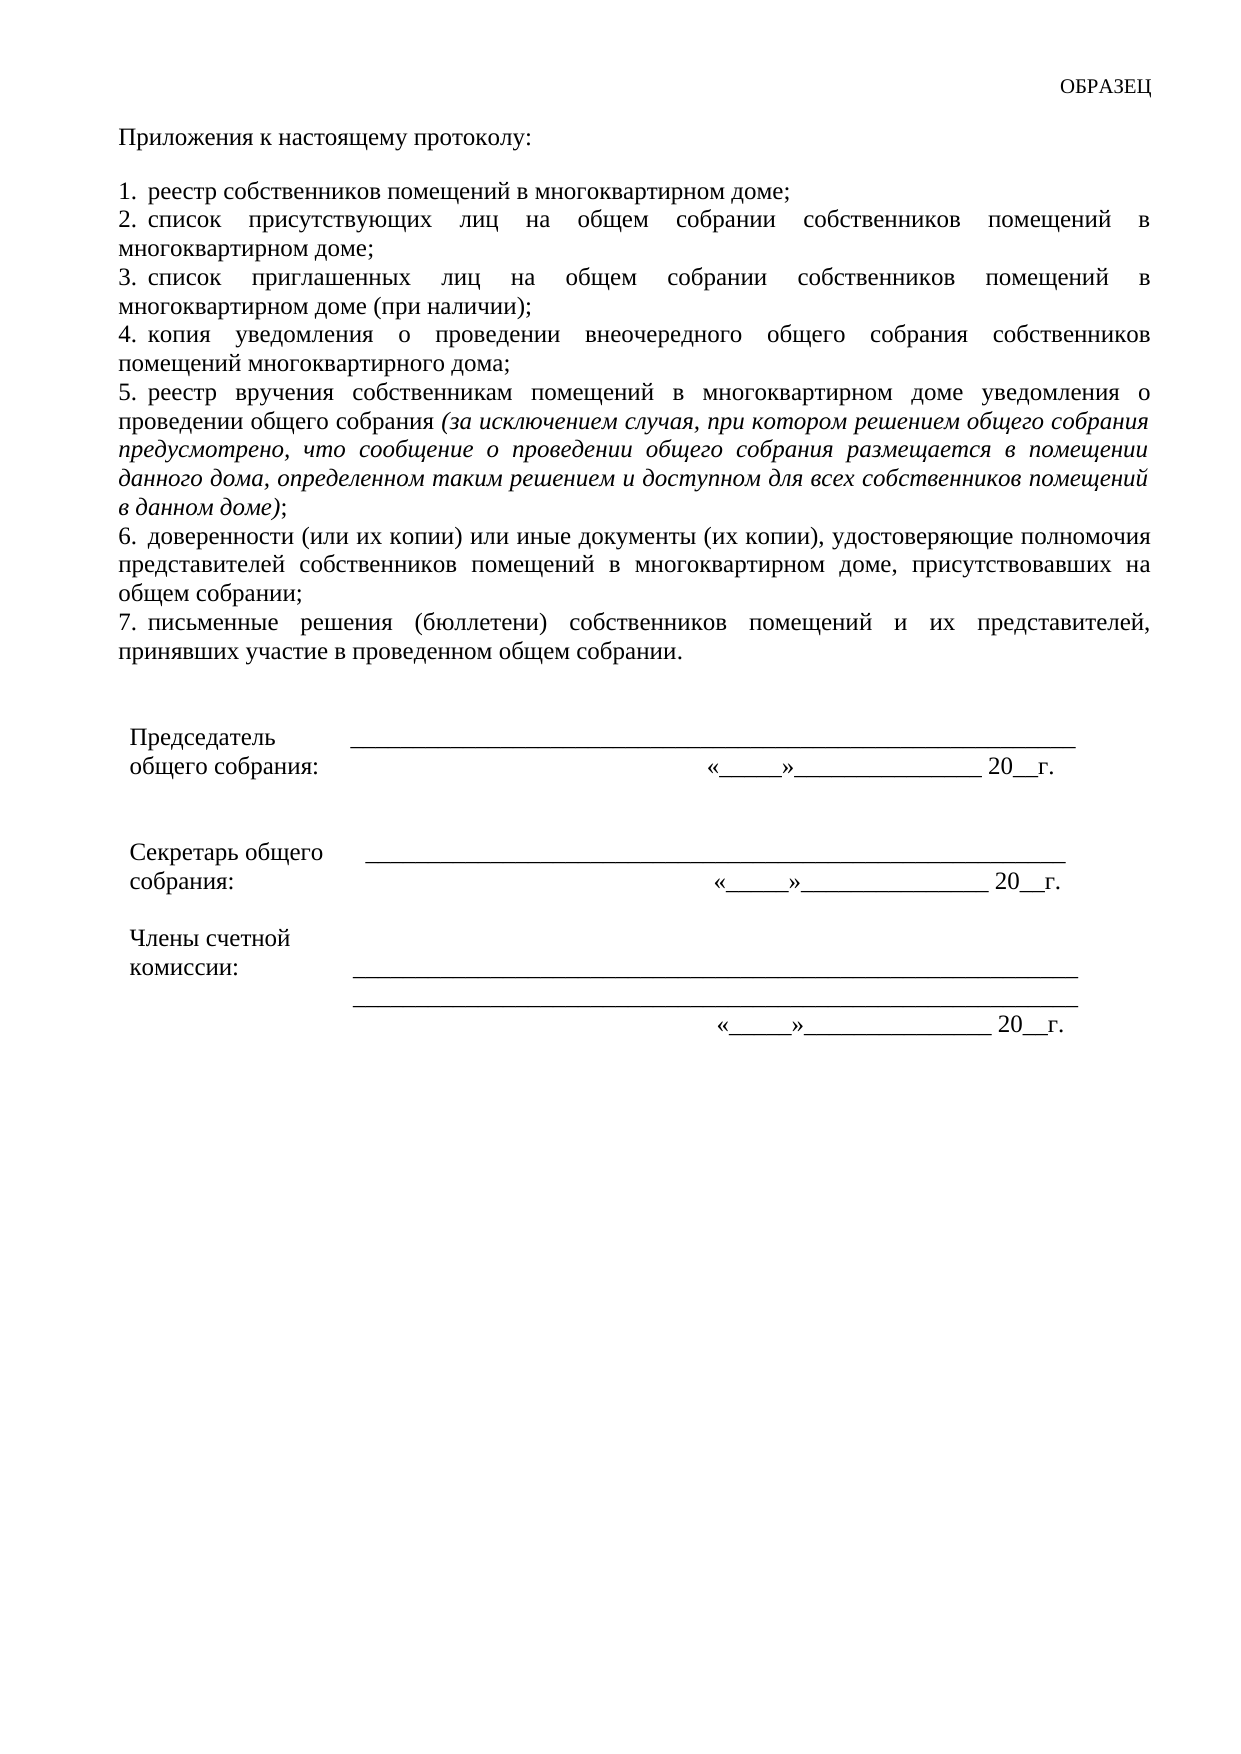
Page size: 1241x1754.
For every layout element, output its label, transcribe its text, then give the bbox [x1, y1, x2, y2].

list список приглашенных лиц на общем собрании собственников помещений в многоквартирном доме (при наличии); [118, 262, 1152, 319]
list реестр вручения собственникам помещений в многоквартирном доме уведомления о проведении общего собрания (за исключением случая, при котором решением общего собрания предусмотрено, что сообщение о проведении общего собрания размещается в помещении данного дома, определенном таким решением и доступном для всех собственников помещений в данном доме); [118, 377, 1152, 521]
table_header __________________________________________________________ «_____»_______________ 20__г. [339, 693, 1092, 808]
list реестр собственников помещений в многоквартирном доме; [118, 176, 1152, 204]
list копия уведомления о проведении внеочередного общего собрания собственников помещений многоквартирного дома; [118, 319, 1152, 377]
list список присутствующих лиц на общем собрании собственников помещений в многоквартирном доме; [118, 204, 1152, 262]
table_cell Члены счетной комиссии: [118, 923, 339, 1067]
text Приложения к настоящему протоколу: [118, 122, 1152, 151]
list письменные решения (бюллетени) собственников помещений и их представителей, принявших участие в проведенном общем собрании. [118, 607, 1152, 664]
table_header Председатель общего собрания: [118, 693, 339, 808]
table_cell __________________________________________________________ __________________________________________________________ «_____»_______________ 20__г. [339, 923, 1092, 1067]
list доверенности (или их копии) или иные документы (их копии), удостоверяющие полномочия представителей собственников помещений в многоквартирном доме, присутствовавших на общем собрании; [118, 521, 1152, 607]
table_cell ________________________________________________________ «_____»_______________ 20__г. [339, 808, 1092, 923]
table_cell Секретарь общего собрания: [118, 808, 339, 923]
